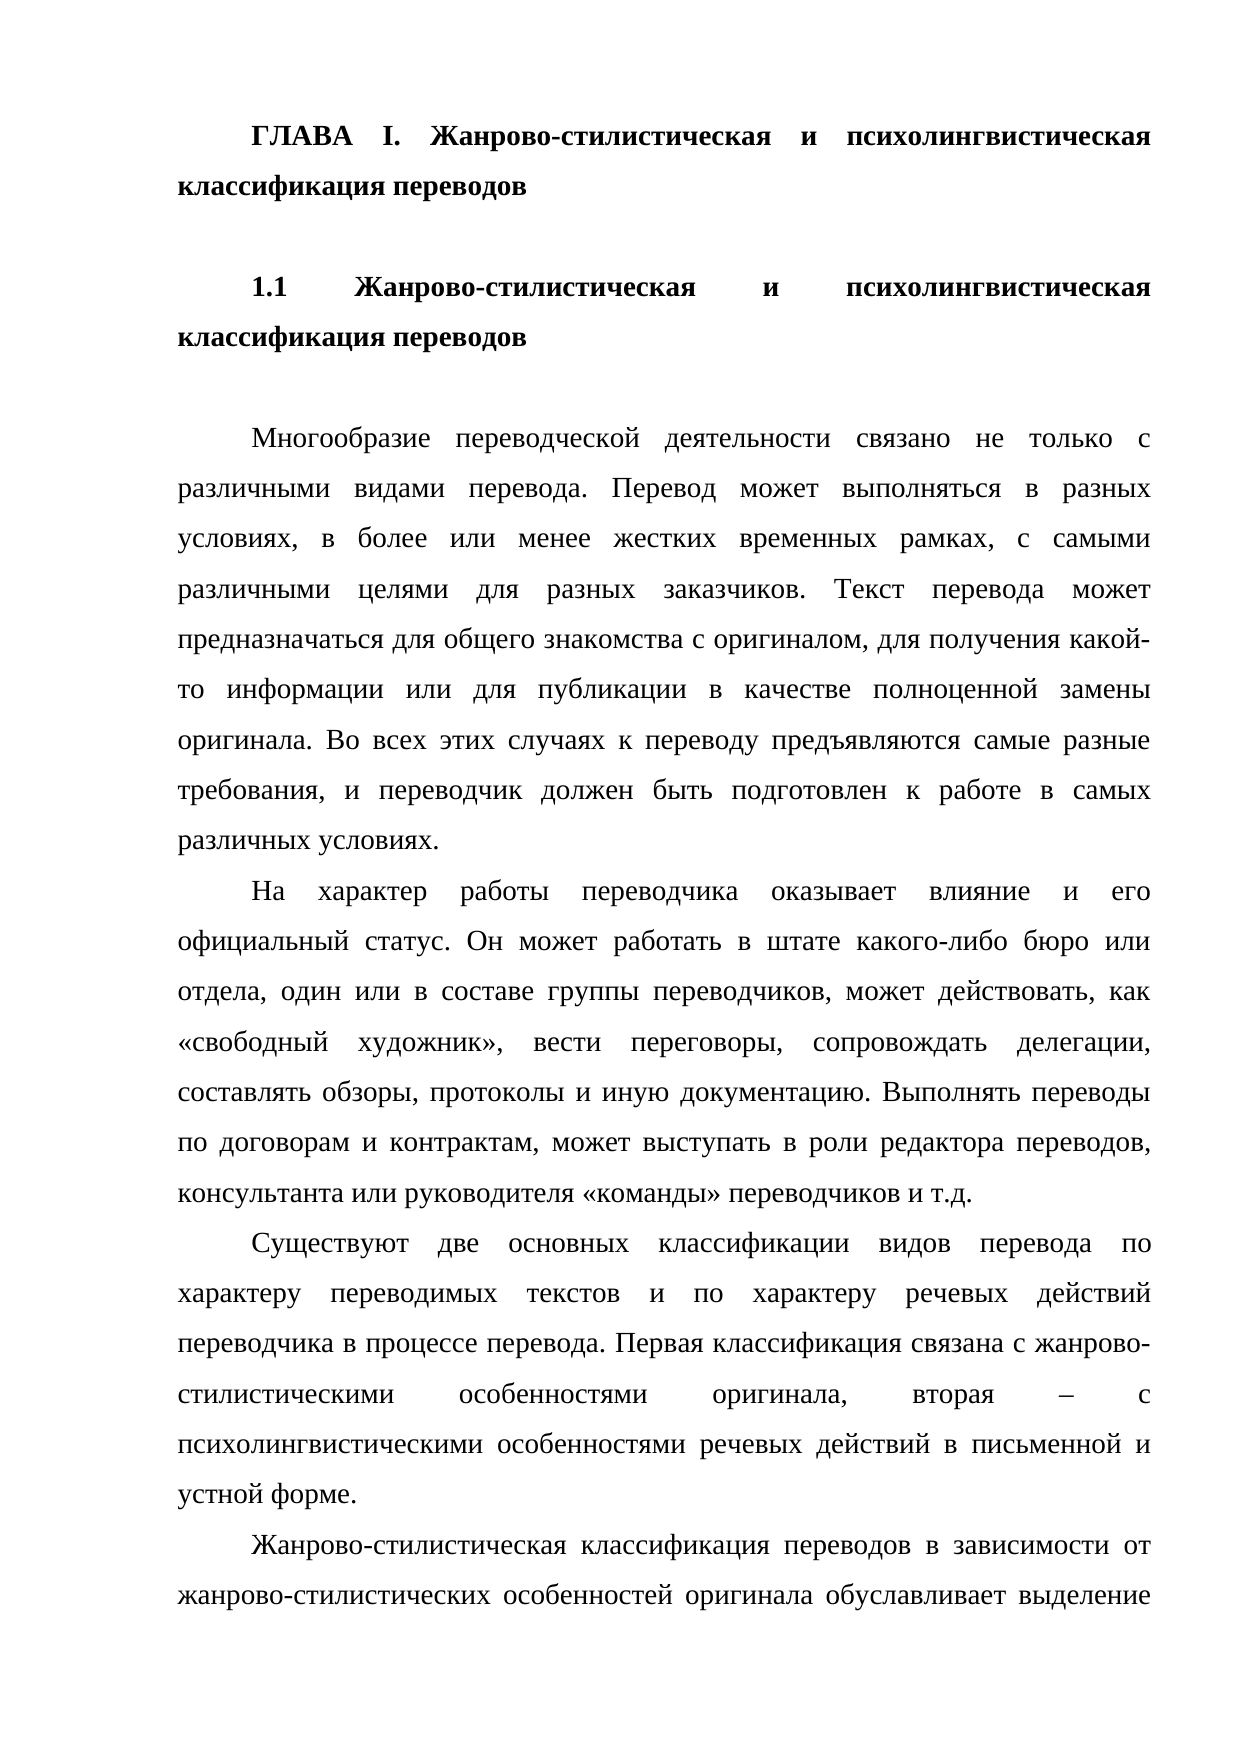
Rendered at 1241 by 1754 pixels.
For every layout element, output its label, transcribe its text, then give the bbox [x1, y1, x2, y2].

text ГЛАВА I. Жанрово-стилистическая и психолингвистическая классификация переводов [177, 118, 1152, 202]
text Многообразие переводческой деятельности связано не только с различными видами перевода. Перевод может выполняться в разных условиях, в более или менее жестких временных рамках, с самыми различными целями для разных заказчиков. Текст перевода может предназначаться для общего знакомства с оригиналом, для получения какой-то информации или для публикации в качестве полноценной замены оригинала. Во всех этих случаях к переводу предъявляются самые разные требования, и переводчик должен быть подготовлен к работе в самых различных условиях. [177, 420, 1152, 856]
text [177, 1527, 1152, 1611]
text 1.1 Жанрово-стилистическая и психолингвистическая классификация переводов [177, 269, 1152, 353]
text На характер работы переводчика оказывает влияние и его официальный статус. Он может работать в штате какого-либо бюро или отдела, один или в составе группы переводчиков, может действовать, как «свободный художник», вести переговоры, сопровождать делегации, составлять обзоры, протоколы и иную документацию. Выполнять переводы по договорам и контрактам, может выступать в роли редактора переводов, консультанта или руководителя «команды» переводчиков и т.д. [177, 873, 1152, 1208]
text Существуют две основных классификации видов перевода по характеру переводимых текстов и по характеру речевых действий переводчика в процессе перевода. Первая классификация связана с жанрово-стилистическими особенностями оригинала, вторая – с психолингвистическими особенностями речевых действий в письменной и устной форме. [177, 1225, 1152, 1510]
